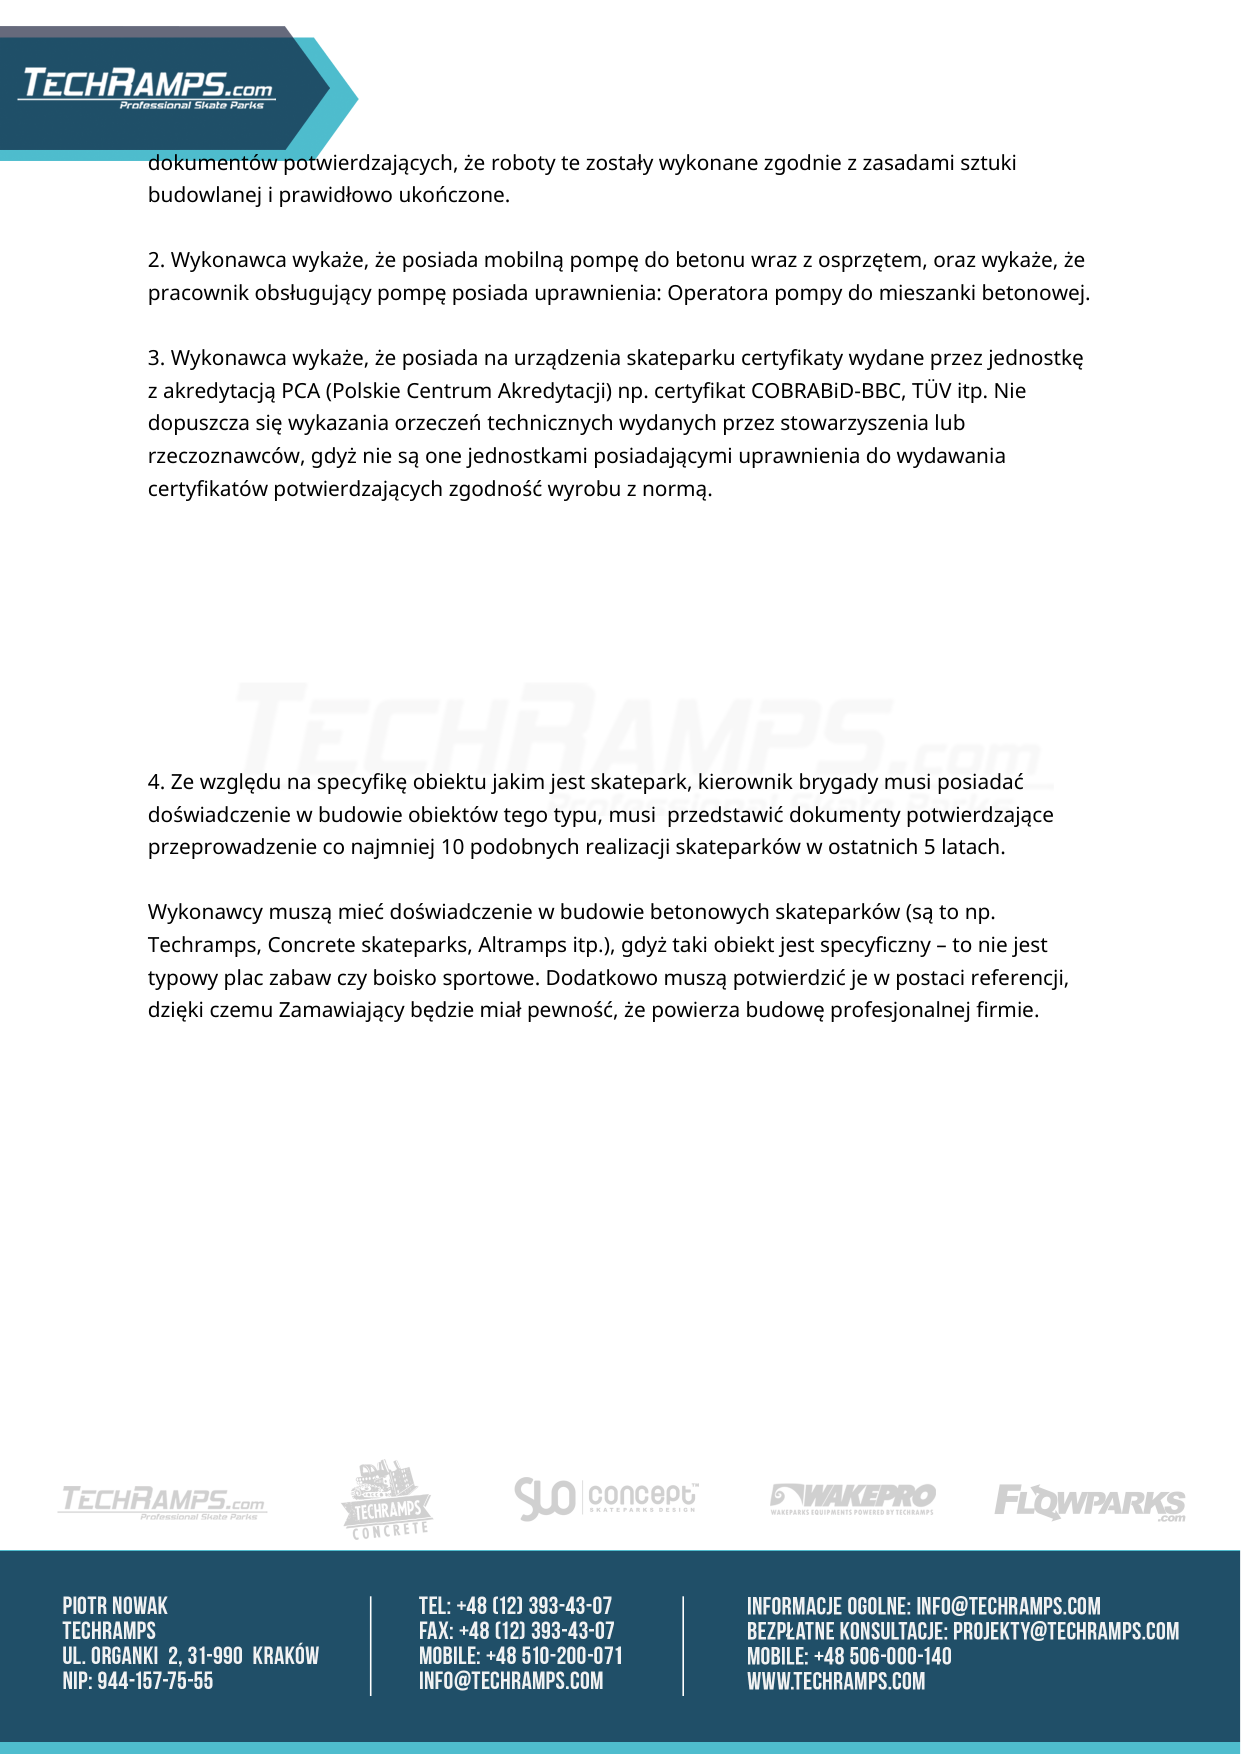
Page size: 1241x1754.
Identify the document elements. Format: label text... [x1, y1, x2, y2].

text 2. Wykonawca wykaże, że posiada mobilną pompę do betonu wraz z osprzętem, oraz wykaże, że pracownik obsługujący pompę posiada uprawnienia: Operatora pompy do mieszanki betonowej. [148, 245, 1093, 306]
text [148, 148, 1093, 209]
text 4. Ze względu na specyfikę obiektu jakim jest skatepark, kierownik brygady musi posiadać doświadczenie w budowie obiektów tego typu, musi przedstawić dokumenty potwierdzające przeprowadzenie co najmniej 10 podobnych realizacji skateparków w ostatnich 5 latach. [148, 767, 1093, 861]
text 3. Wykonawca wykaże, że posiada na urządzenia skateparku certyfikaty wydane przez jednostkę z akredytacją PCA (Polskie Centrum Akredytacji) np. certyfikat COBRABiD-BBC, TÜV itp. Nie dopuszcza się wykazania orzeczeń technicznych wydanych przez stowarzyszenia lub rzeczoznawców, gdyż nie są one jednostkami posiadającymi uprawnienia do wydawania certyfikatów potwierdzających zgodność wyrobu z normą. [148, 343, 1093, 502]
text Wykonawcy muszą mieć doświadczenie w budowie betonowych skateparków (są to np. Techramps, Concrete skateparks, Altramps itp.), gdyż taki obiekt jest specyficzny – to nie jest typowy plac zabaw czy boisko sportowe. Dodatkowo muszą potwierdzić je w postaci referencji, dzięki czemu Zamawiający będzie miał pewność, że powierza budowę profesjonalnej firmie. [148, 897, 1093, 1024]
picture [0, 0, 1241, 1754]
